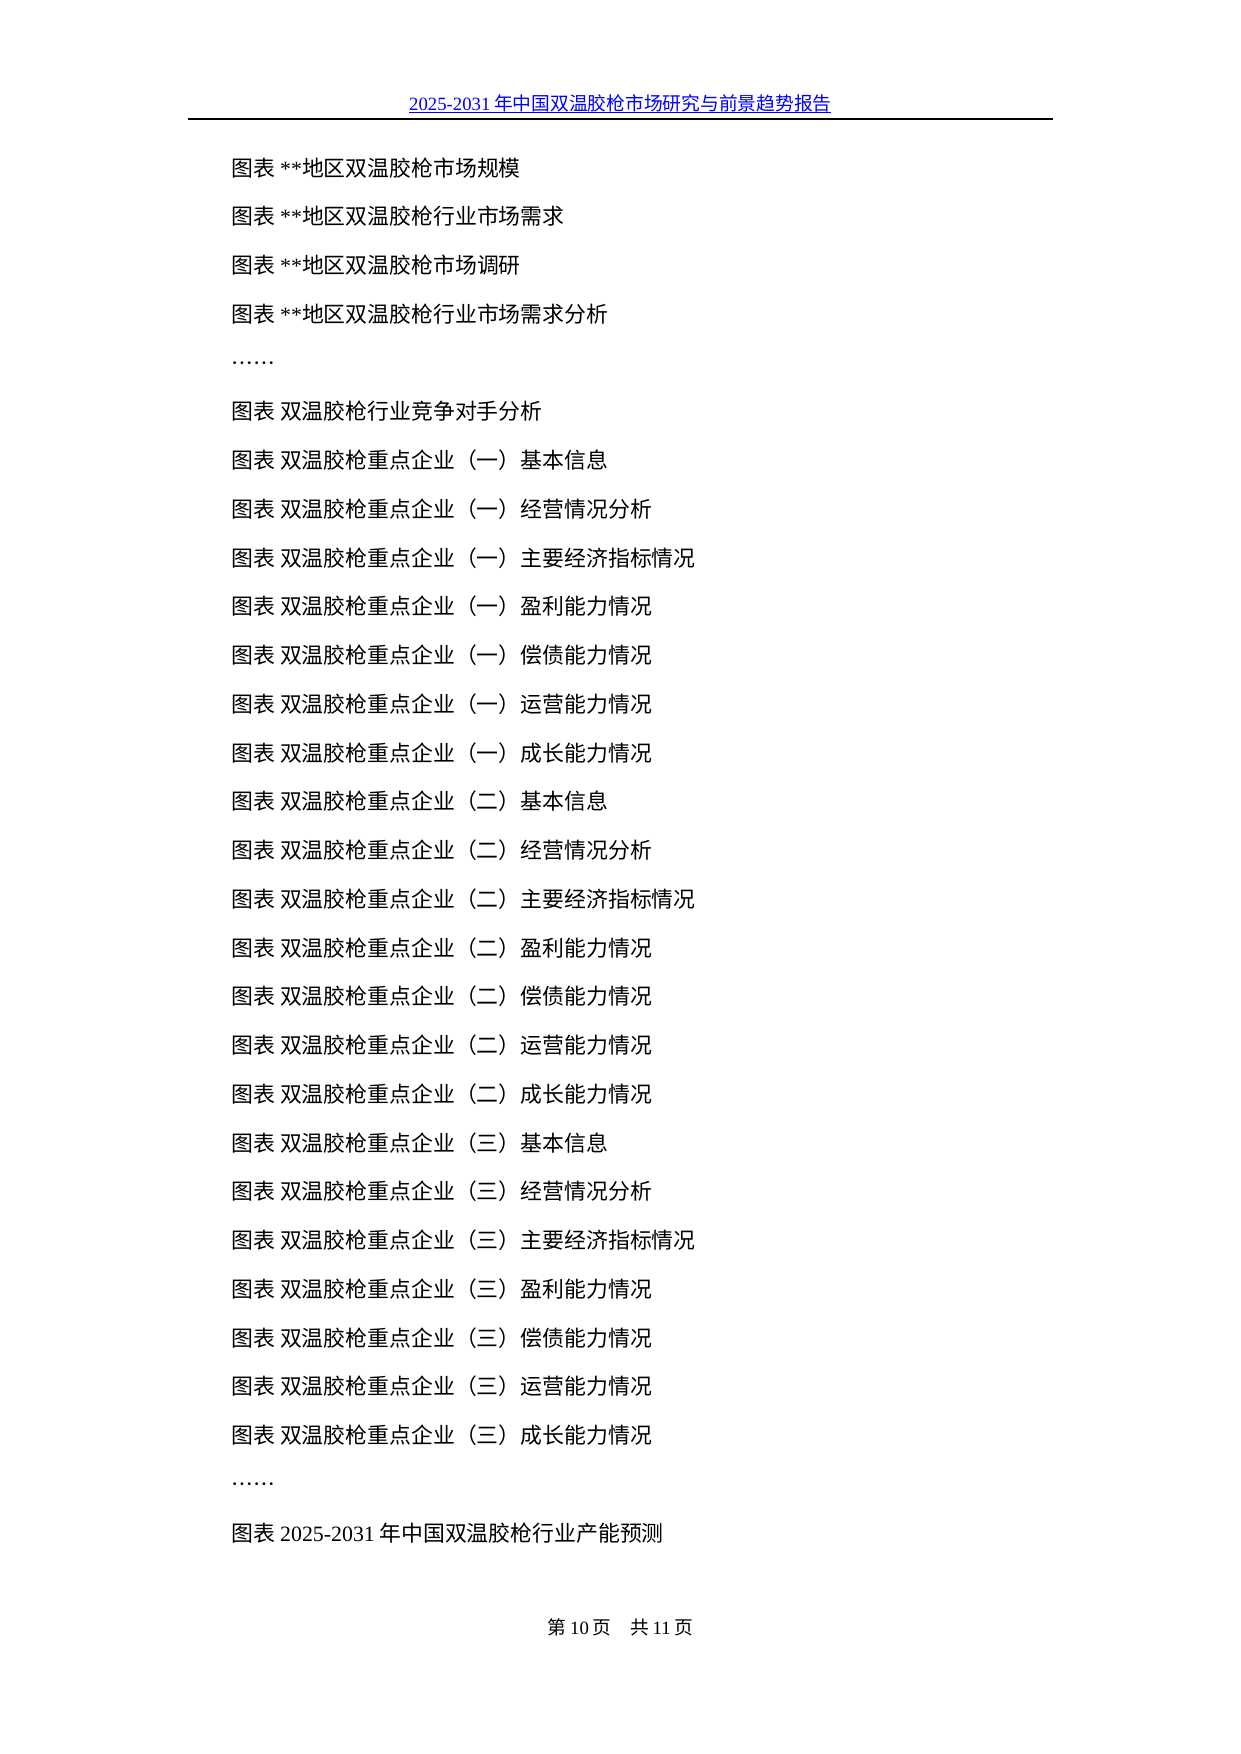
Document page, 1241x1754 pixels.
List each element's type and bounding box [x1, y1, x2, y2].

text [187, 150, 1053, 1548]
